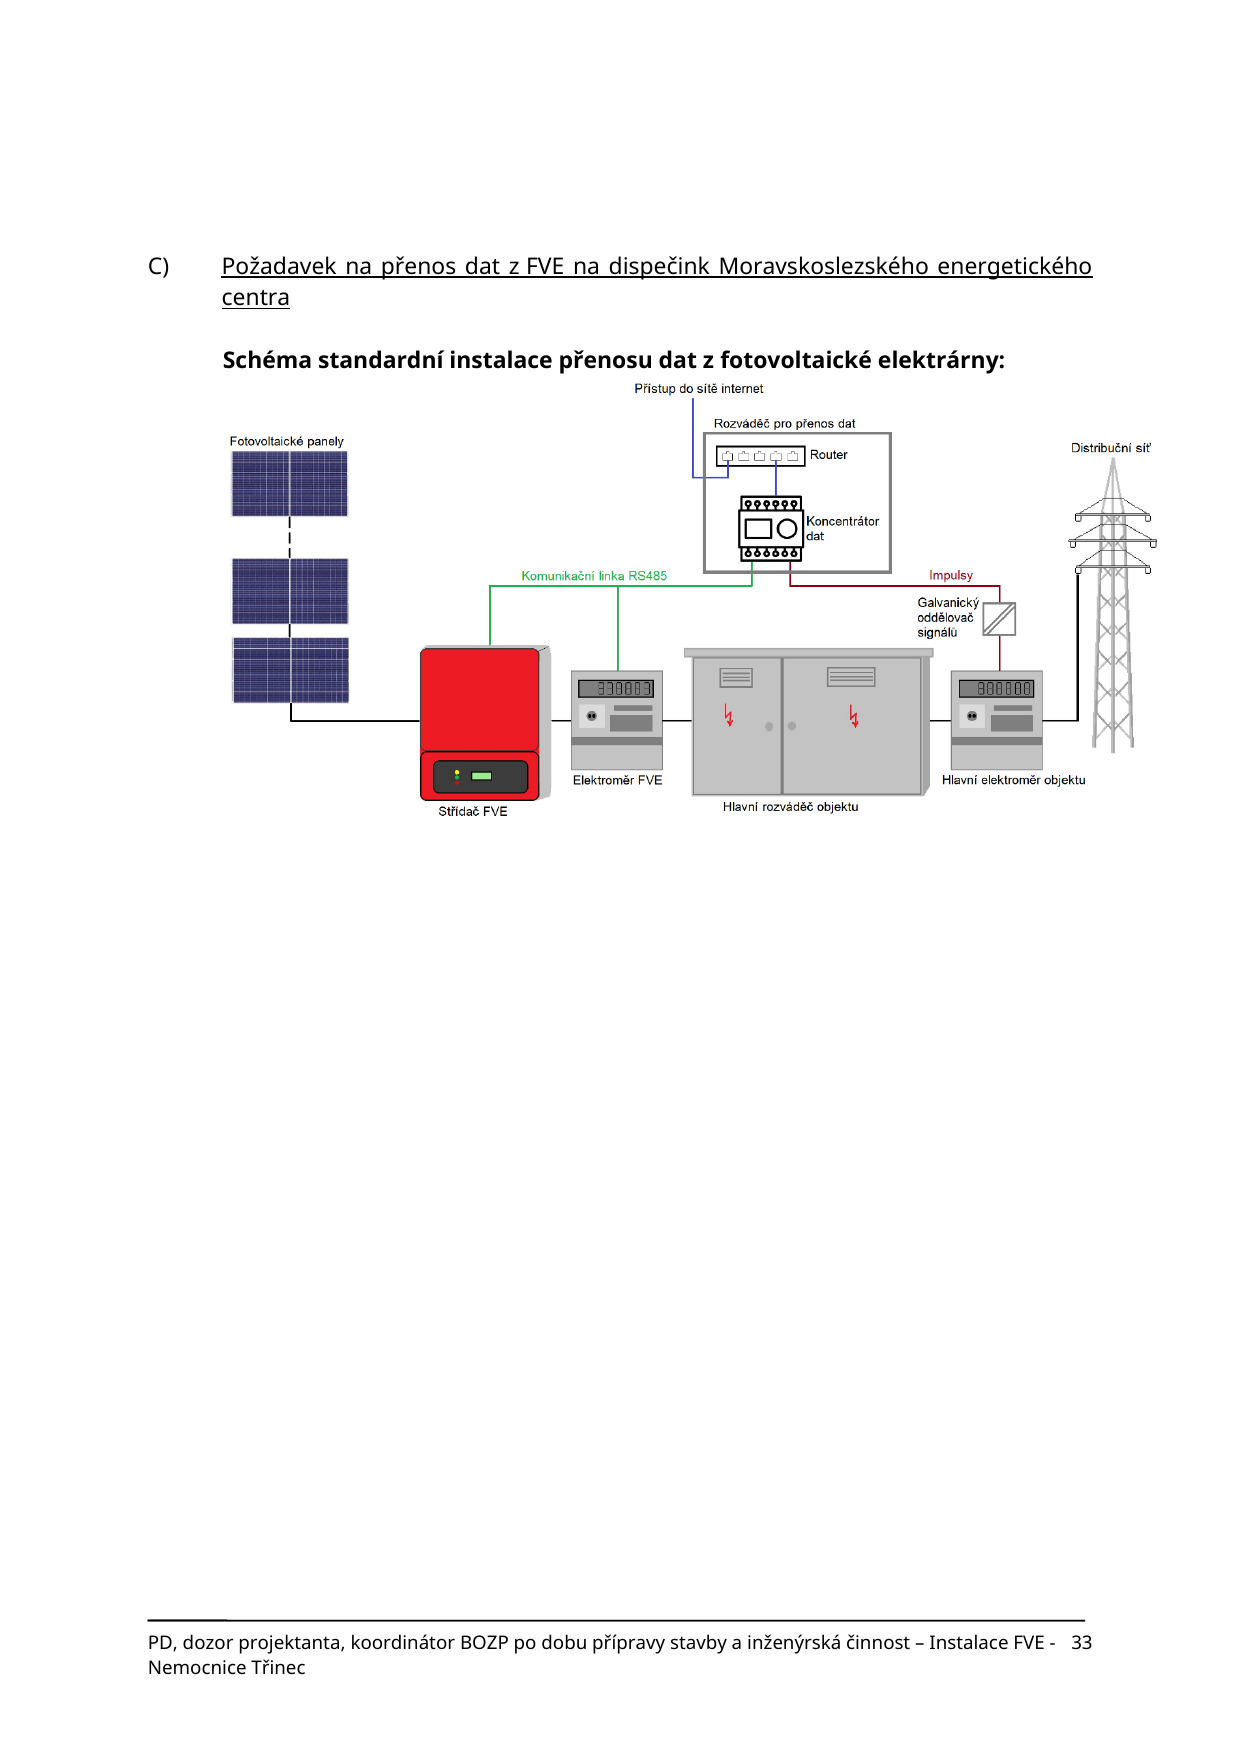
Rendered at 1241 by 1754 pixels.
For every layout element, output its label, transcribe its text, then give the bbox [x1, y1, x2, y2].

picture [222, 374, 1167, 830]
list Požadavek na přenos dat z FVE na dispečink Moravskoslezského energetického centra [148, 250, 1093, 312]
list Schéma standardní instalace přenosu dat z fotovoltaické elektrárny: [223, 343, 1093, 374]
